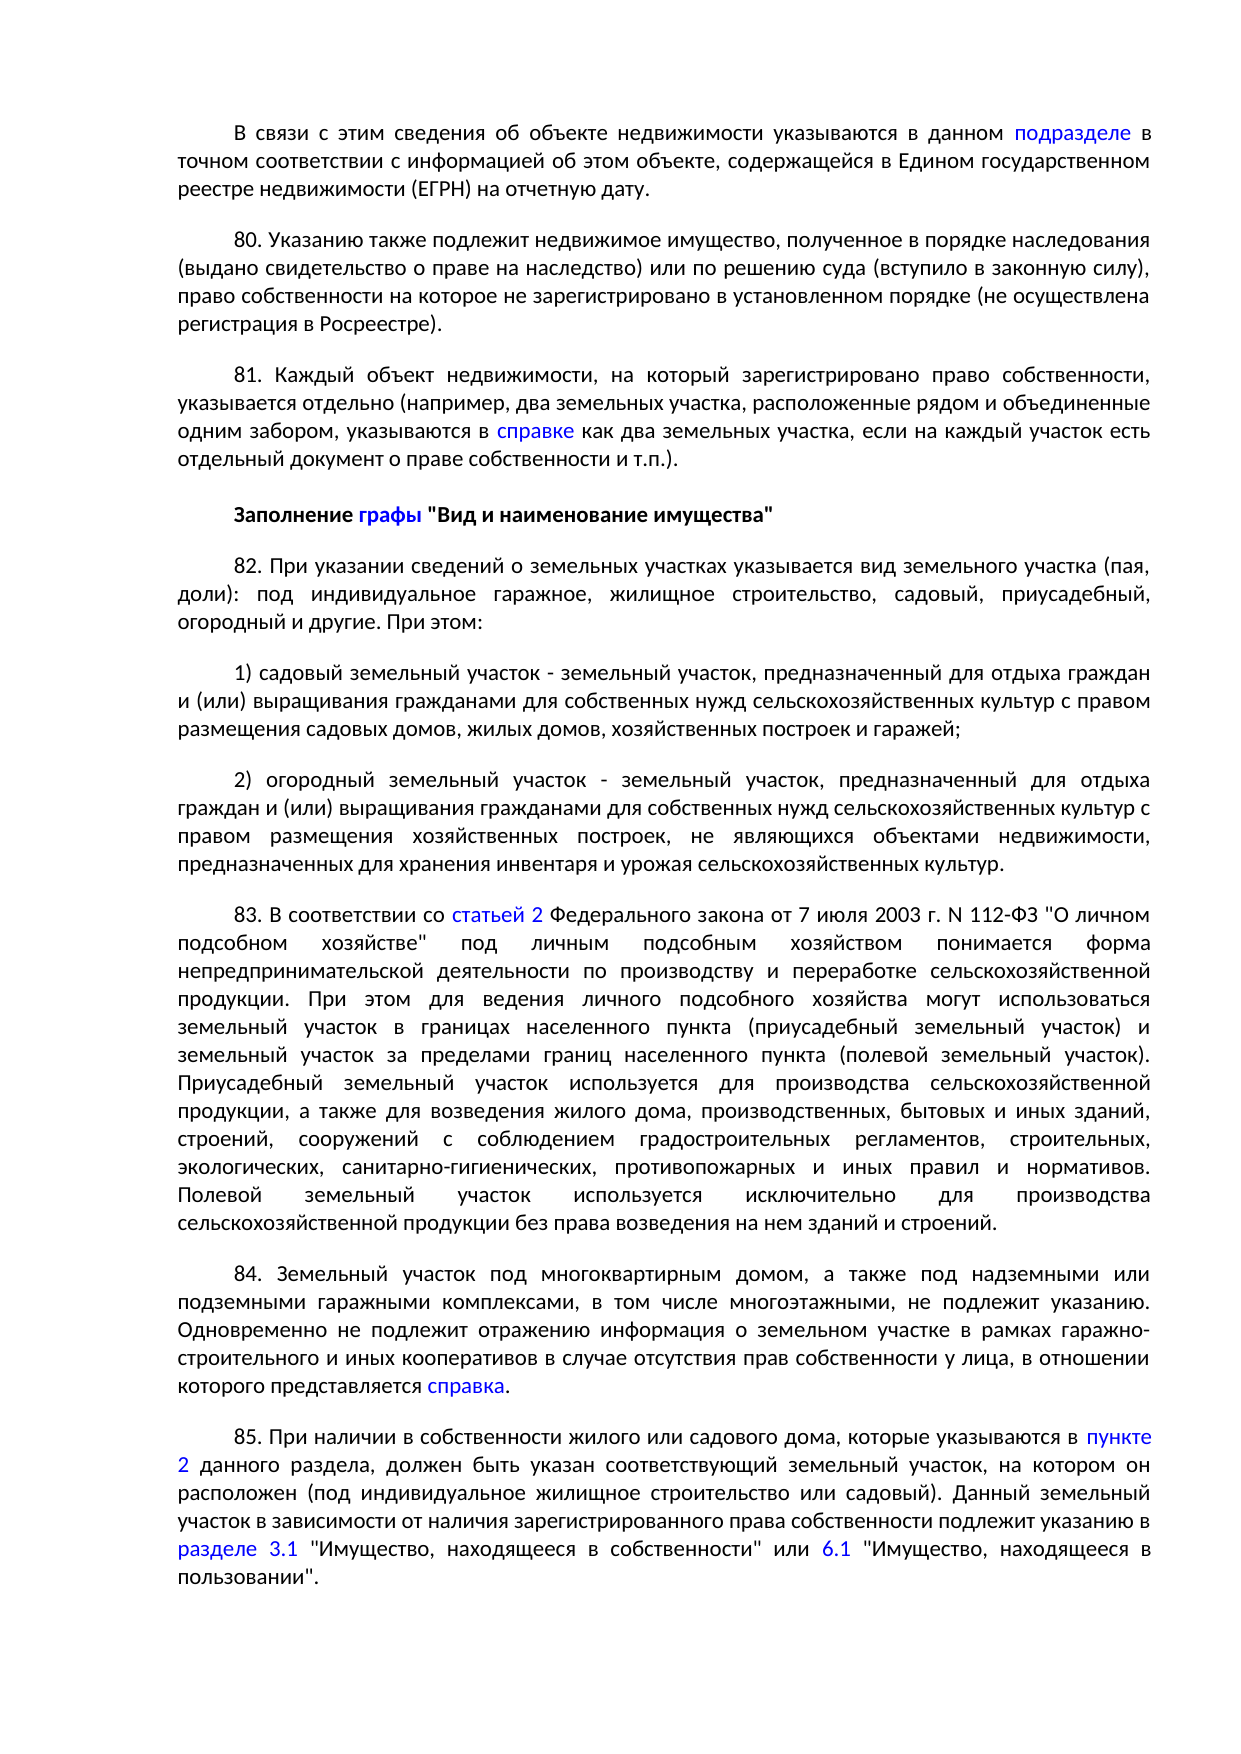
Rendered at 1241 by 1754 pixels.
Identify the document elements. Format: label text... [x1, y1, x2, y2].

title Заполнение графы "Вид и наименование имущества" [177, 500, 1152, 528]
text 85. При наличии в собственности жилого или садового дома, которые указываются в пункте 2 данного раздела, должен быть указан соответствующий земельный участок, на котором он расположен (под индивидуальное жилищное строительство или садовый). Данный земельный участок в зависимости от наличия зарегистрированного права собственности подлежит указанию в разделе 3.1 "Имущество, находящееся в собственности" или 6.1 "Имущество, находящееся в пользовании". [177, 1422, 1152, 1590]
text 83. В соответствии со статьей 2 Федерального закона от 7 июля 2003 г. N 112-ФЗ "О личном подсобном хозяйстве" под личным подсобным хозяйством понимается форма непредпринимательской деятельности по производству и переработке сельскохозяйственной продукции. При этом для ведения личного подсобного хозяйства могут использоваться земельный участок в границах населенного пункта (приусадебный земельный участок) и земельный участок за пределами границ населенного пункта (полевой земельный участок). Приусадебный земельный участок используется для производства сельскохозяйственной продукции, а также для возведения жилого дома, производственных, бытовых и иных зданий, строений, сооружений с соблюдением градостроительных регламентов, строительных, экологических, санитарно-гигиенических, противопожарных и иных правил и нормативов. Полевой земельный участок используется исключительно для производства сельскохозяйственной продукции без права возведения на нем зданий и строений. [177, 900, 1152, 1236]
text 2) огородный земельный участок - земельный участок, предназначенный для отдыха граждан и (или) выращивания гражданами для собственных нужд сельскохозяйственных культур с правом размещения хозяйственных построек, не являющихся объектами недвижимости, предназначенных для хранения инвентаря и урожая сельскохозяйственных культур. [177, 765, 1152, 877]
text 1) садовый земельный участок - земельный участок, предназначенный для отдыха граждан и (или) выращивания гражданами для собственных нужд сельскохозяйственных культур с правом размещения садовых домов, жилых домов, хозяйственных построек и гаражей; [177, 658, 1152, 742]
text 82. При указании сведений о земельных участках указывается вид земельного участка (пая, доли): под индивидуальное гаражное, жилищное строительство, садовый, приусадебный, огородный и другие. При этом: [177, 551, 1152, 635]
text В связи с этим сведения об объекте недвижимости указываются в данном подразделе в точном соответствии с информацией об этом объекте, содержащейся в Едином государственном реестре недвижимости (ЕГРН) на отчетную дату. [177, 118, 1152, 202]
text 81. Каждый объект недвижимости, на который зарегистрировано право собственности, указывается отдельно (например, два земельных участка, расположенные рядом и объединенные одним забором, указываются в справке как два земельных участка, если на каждый участок есть отдельный документ о праве собственности и т.п.). [177, 360, 1152, 472]
text 84. Земельный участок под многоквартирным домом, а также под надземными или подземными гаражными комплексами, в том числе многоэтажными, не подлежит указанию. Одновременно не подлежит отражению информация о земельном участке в рамках гаражно-строительного и иных кооперативов в случае отсутствия прав собственности у лица, в отношении которого представляется справка. [177, 1259, 1152, 1399]
text 80. Указанию также подлежит недвижимое имущество, полученное в порядке наследования (выдано свидетельство о праве на наследство) или по решению суда (вступило в законную силу), право собственности на которое не зарегистрировано в установленном порядке (не осуществлена регистрация в Росреестре). [177, 225, 1152, 337]
